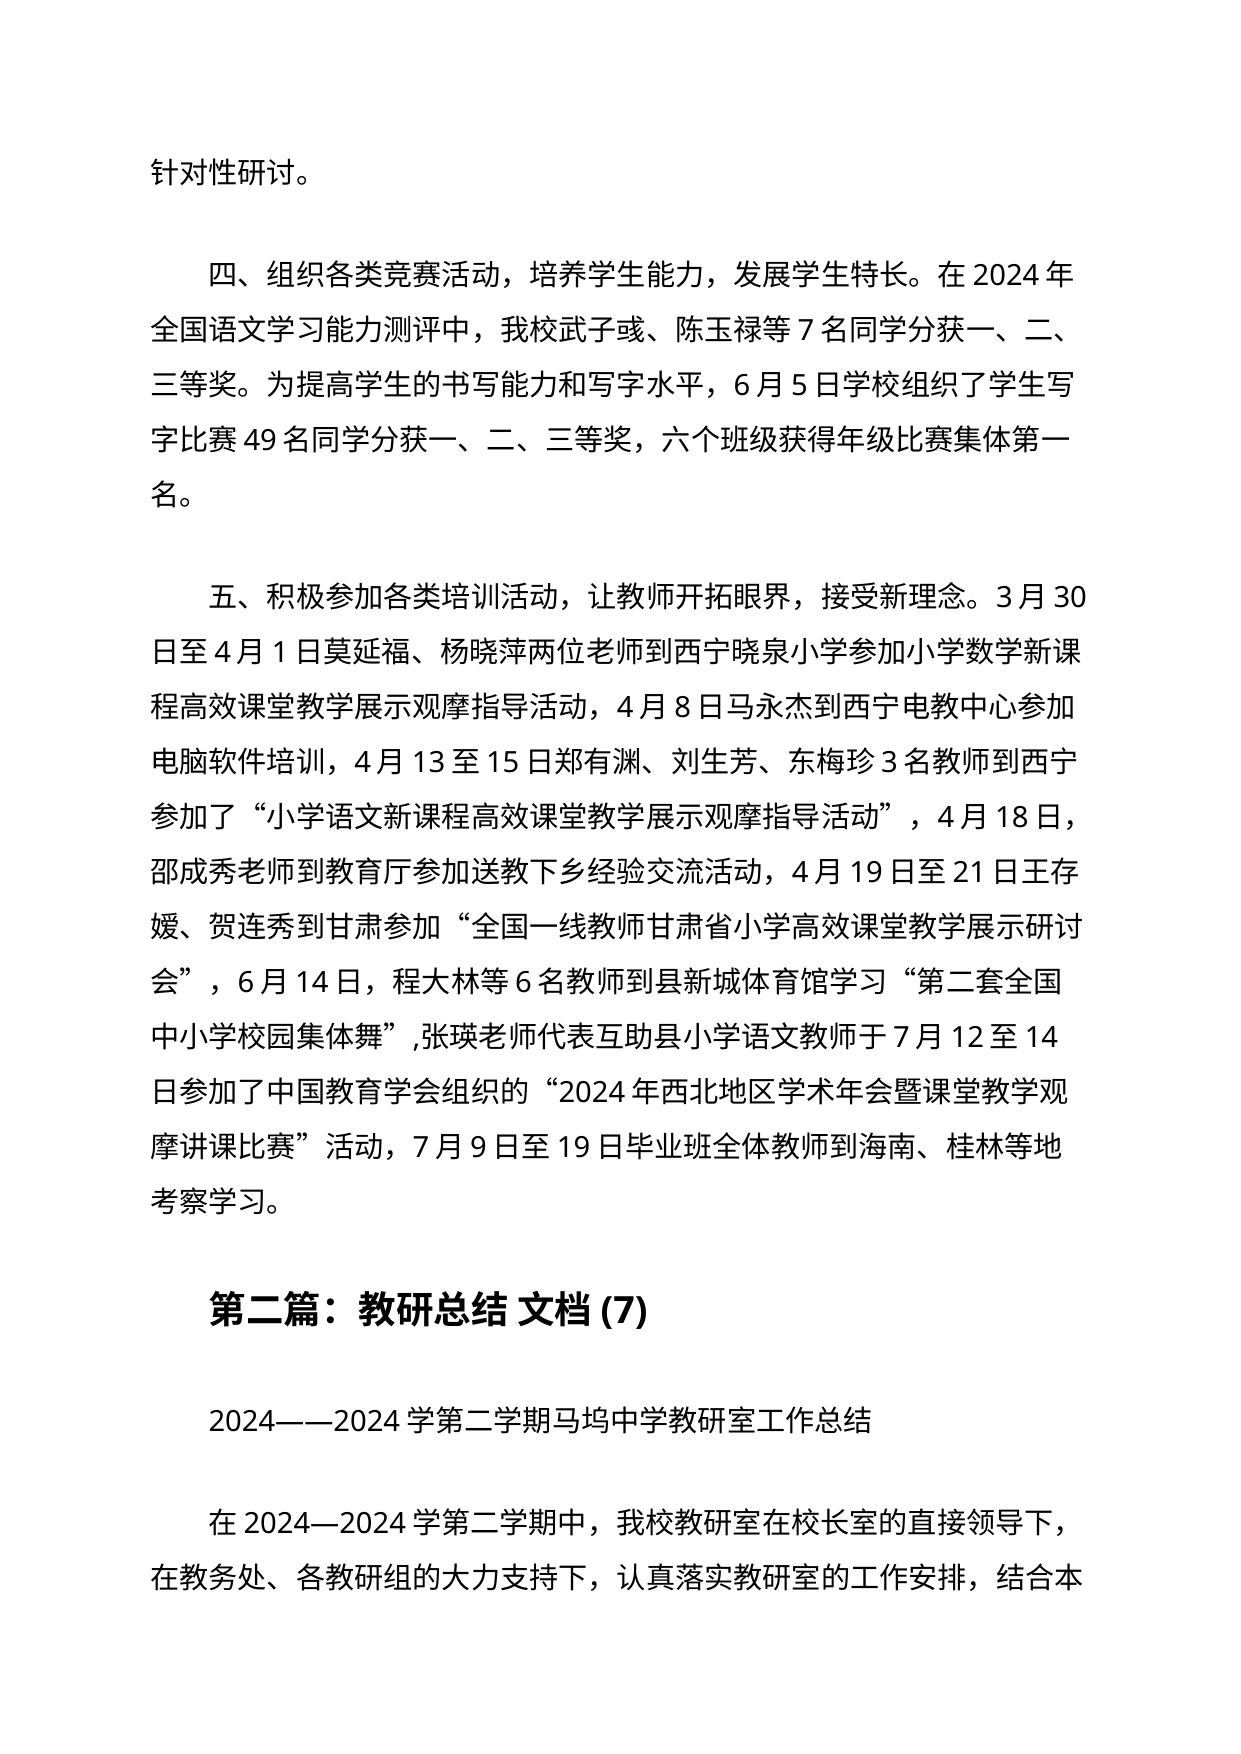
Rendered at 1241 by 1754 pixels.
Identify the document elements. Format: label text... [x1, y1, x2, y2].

text 2024——2024学第二学期马坞中学教研室工作总结 [150, 1398, 1090, 1440]
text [150, 150, 1090, 192]
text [150, 1500, 1090, 1597]
text 四、组织各类竞赛活动，培养学生能力，发展学生特长。在2024年全国语文学习能力测评中，我校武子彧、陈玉禄等7名同学分获一、二、三等奖。为提高学生的书写能力和写字水平，6月5日学校组织了学生写字比赛49名同学分获一、二、三等奖，六个班级获得年级比赛集体第一名。 [150, 252, 1090, 514]
text 第二篇：教研总结 文档 (7) [150, 1280, 1090, 1335]
text 五、积极参加各类培训活动，让教师开拓眼界，接受新理念。3月30日至4月1日莫延福、杨晓萍两位老师到西宁晓泉小学参加小学数学新课程高效课堂教学展示观摩指导活动，4月8日马永杰到西宁电教中心参加电脑软件培训，4月13至15日郑有渊、刘生芳、东梅珍3名教师到西宁参加了“小学语文新课程高效课堂教学展示观摩指导活动”，4月18日，邵成秀老师到教育厅参加送教下乡经验交流活动，4月19日至21日王存嫒、贺连秀到甘肃参加“全国一线教师甘肃省小学高效课堂教学展示研讨会”，6月14日，程大林等6名教师到县新城体育馆学习“第二套全国中小学校园集体舞”,张瑛老师代表互助县小学语文教师于7月12至14日参加了中国教育学会组织的“2024年西北地区学术年会暨课堂教学观摩讲课比赛”活动，7月9日至19日毕业班全体教师到海南、桂林等地考察学习。 [150, 573, 1090, 1221]
